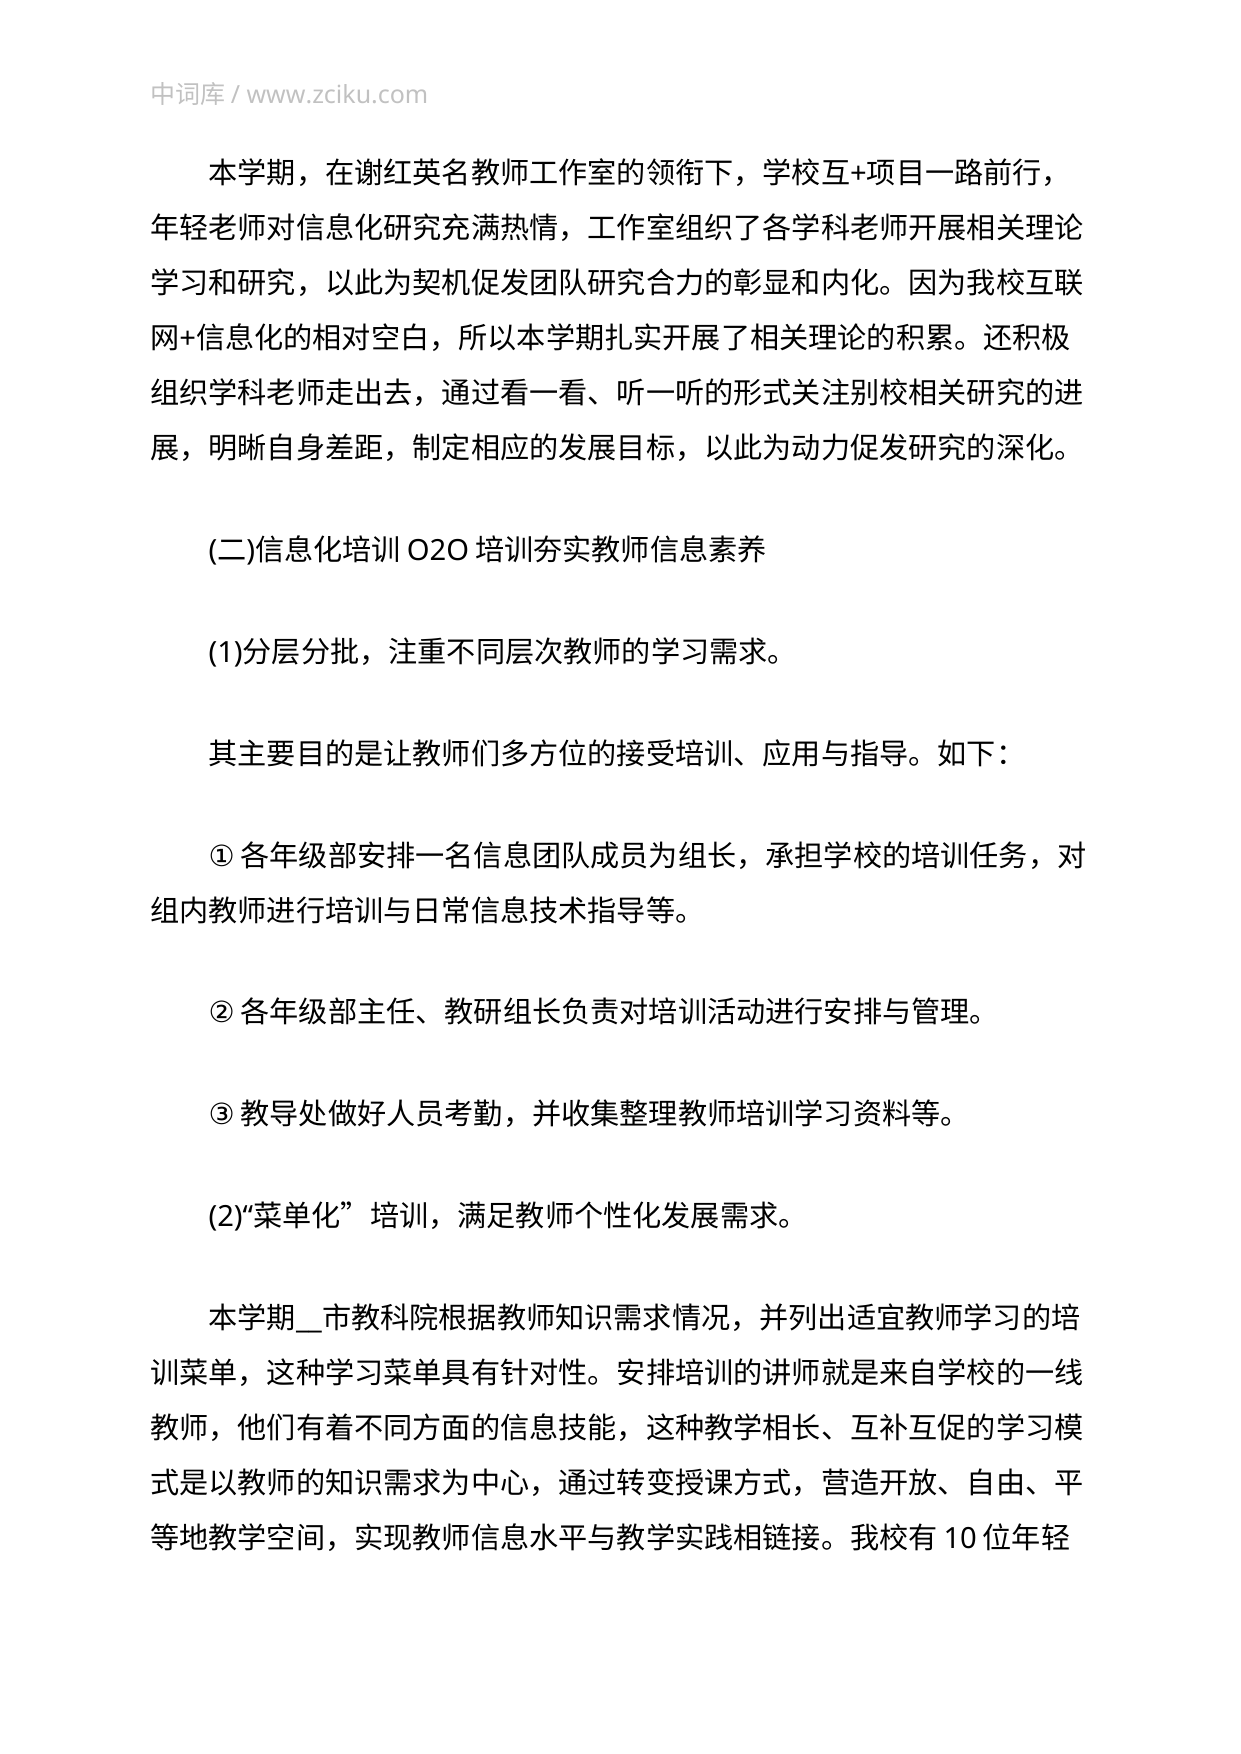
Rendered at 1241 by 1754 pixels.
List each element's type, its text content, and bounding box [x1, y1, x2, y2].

text 其主要目的是让教师们多方位的接受培训、应用与指导。如下： [150, 730, 1090, 773]
text 本学期，在谢红英名教师工作室的领衔下，学校互+项目一路前行，年轻老师对信息化研究充满热情，工作室组织了各学科老师开展相关理论学习和研究，以此为契机促发团队研究合力的彰显和内化。因为我校互联网+信息化的相对空白，所以本学期扎实开展了相关理论的积累。还积极组织学科老师走出去，通过看一看、听一听的形式关注别校相关研究的进展，明晰自身差距，制定相应的发展目标，以此为动力促发研究的深化。 [150, 150, 1090, 467]
text (2)“菜单化”培训，满足教师个性化发展需求。 [150, 1193, 1090, 1235]
text (1)分层分批，注重不同层次教师的学习需求。 [150, 628, 1090, 671]
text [150, 1295, 1090, 1557]
text ③教导处做好人员考勤，并收集整理教师培训学习资料等。 [150, 1091, 1090, 1133]
text ①各年级部安排一名信息团队成员为组长，承担学校的培训任务，对组内教师进行培训与日常信息技术指导等。 [150, 832, 1090, 929]
text (二)信息化培训O2O培训夯实教师信息素养 [150, 526, 1090, 569]
text ②各年级部主任、教研组长负责对培训活动进行安排与管理。 [150, 989, 1090, 1031]
